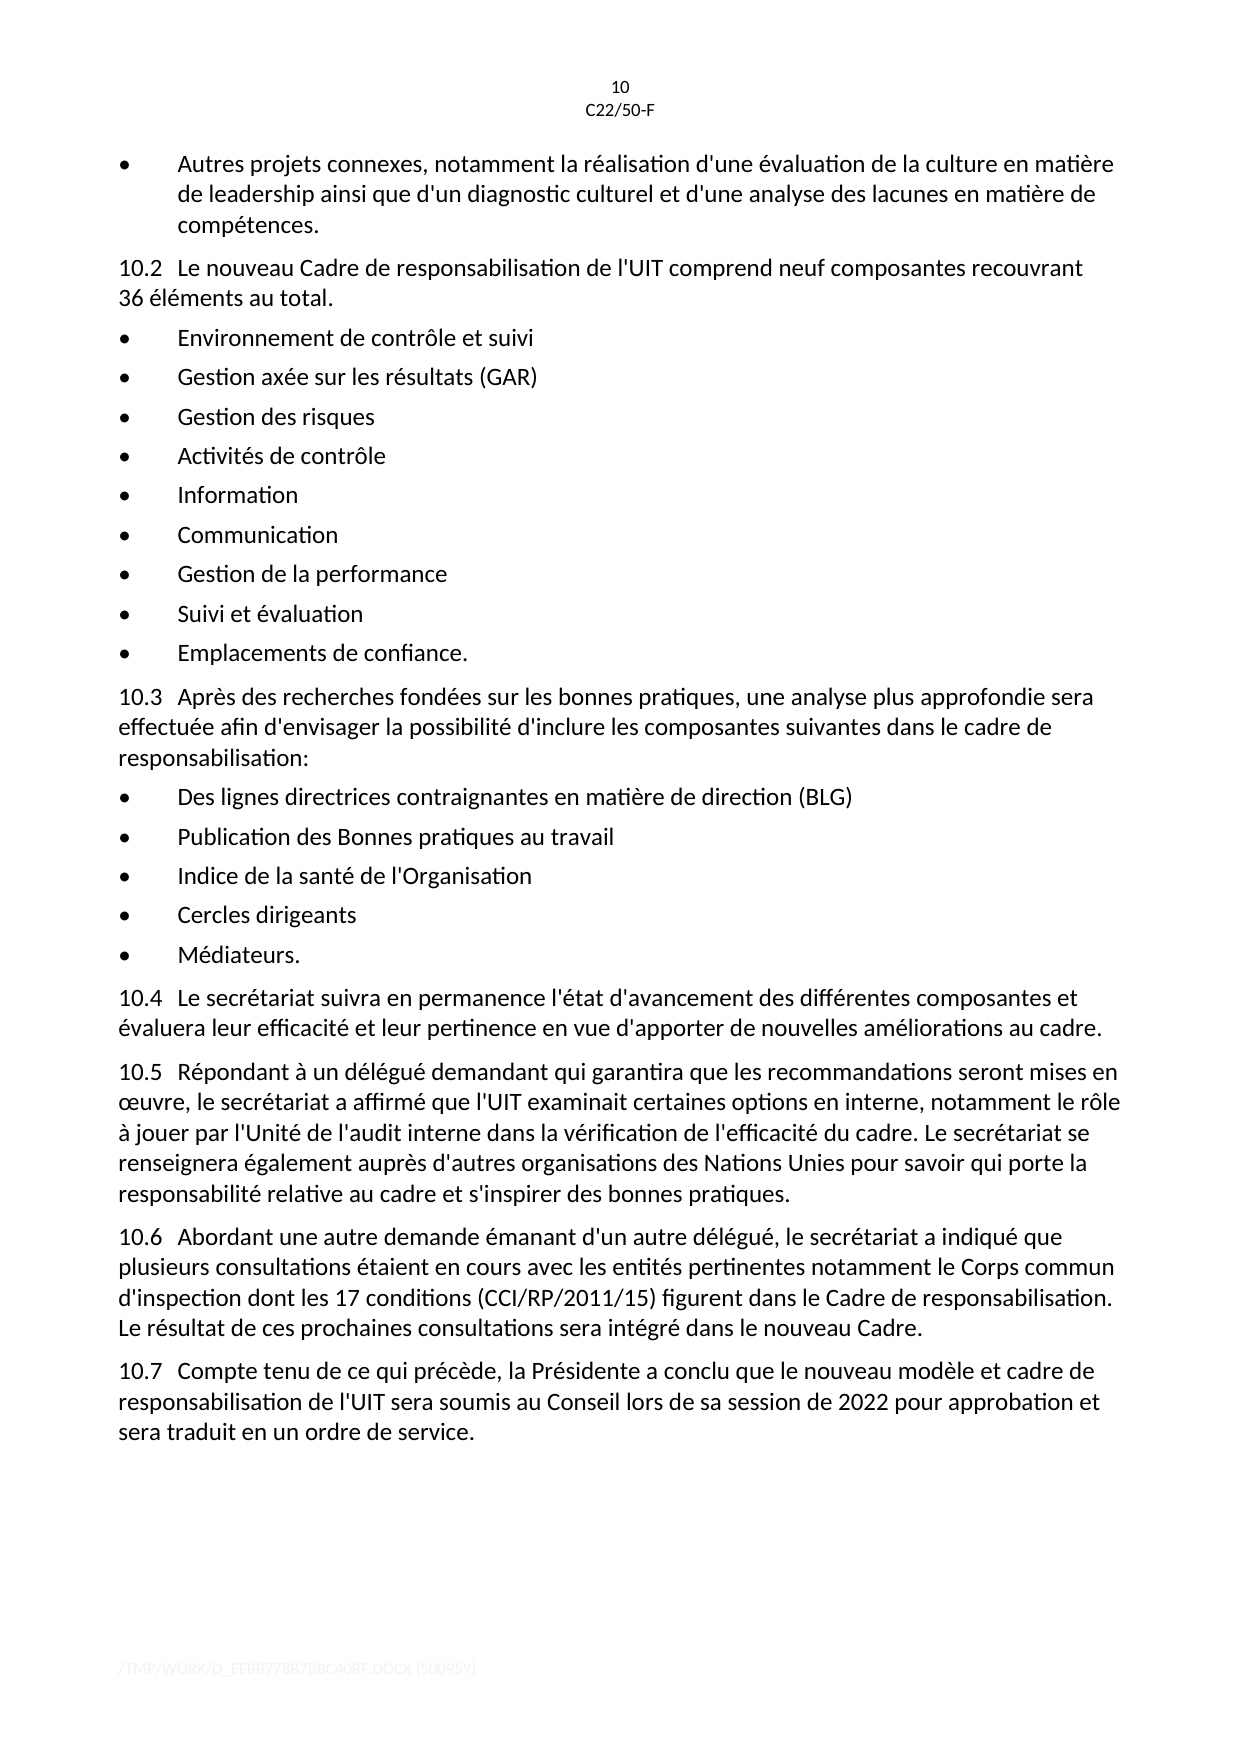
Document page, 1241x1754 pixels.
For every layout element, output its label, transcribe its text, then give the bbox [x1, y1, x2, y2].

text • Activités de contrôle [118, 440, 1122, 471]
text 10.6 Abordant une autre demande émanant d'un autre délégué, le secrétariat a indiqué que plusieurs consultations étaient en cours avec les entités pertinentes notamment le Corps commun d'inspection dont les 17 conditions (CCI/RP/2011/15) figurent dans le Cadre de responsabilisation. Le résultat de ces prochaines consultations sera intégré dans le nouveau Cadre. [118, 1221, 1122, 1343]
text • Gestion de la performance [118, 559, 1122, 589]
text 10.4 Le secrétariat suivra en permanence l'état d'avancement des différentes composantes et évaluera leur efficacité et leur pertinence en vue d'apporter de nouvelles améliorations au cadre. [118, 982, 1122, 1043]
text • Gestion des risques [118, 401, 1122, 431]
text • Cercles dirigeants [118, 899, 1122, 930]
text • Emplacements de confiance. [118, 638, 1122, 668]
text 10.7 Compte tenu de ce qui précède, la Présidente a conclu que le nouveau modèle et cadre de responsabilisation de l'UIT sera soumis au Conseil lors de sa session de 2022 pour approbation et sera traduit en un ordre de service. [118, 1355, 1122, 1447]
text • Suivi et évaluation [118, 598, 1122, 629]
text • Indice de la santé de l'Organisation [118, 860, 1122, 891]
text • Autres projets connexes, notamment la réalisation d'une évaluation de la culture en matière de leadership ainsi que d'un diagnostic culturel et d'une analyse des lacunes en matière de compétences. [118, 148, 1122, 239]
text • Gestion axée sur les résultats (GAR) [118, 361, 1122, 392]
text • Information [118, 480, 1122, 510]
text • Médiateurs. [118, 939, 1122, 969]
text • Communication [118, 519, 1122, 550]
text 10.2 Le nouveau Cadre de responsabilisation de l'UIT comprend neuf composantes recouvrant 36 éléments au total. [118, 252, 1122, 313]
text 10.5 Répondant à un délégué demandant qui garantira que les recommandations seront mises en œuvre, le secrétariat a affirmé que l'UIT examinait certaines options en interne, notamment le rôle à jouer par l'Unité de l'audit interne dans la vérification de l'efficacité du cadre. Le secrétariat se renseignera également auprès d'autres organisations des Nations Unies pour savoir qui porte la responsabilité relative au cadre et s'inspirer des bonnes pratiques. [118, 1056, 1122, 1208]
text • Environnement de contrôle et suivi [118, 322, 1122, 352]
text 10.3 Après des recherches fondées sur les bonnes pratiques, une analyse plus approfondie sera effectuée afin d'envisager la possibilité d'inclure les composantes suivantes dans le cadre de responsabilisation: [118, 681, 1122, 772]
text • Des lignes directrices contraignantes en matière de direction (BLG) [118, 781, 1122, 812]
text • Publication des Bonnes pratiques au travail [118, 821, 1122, 851]
